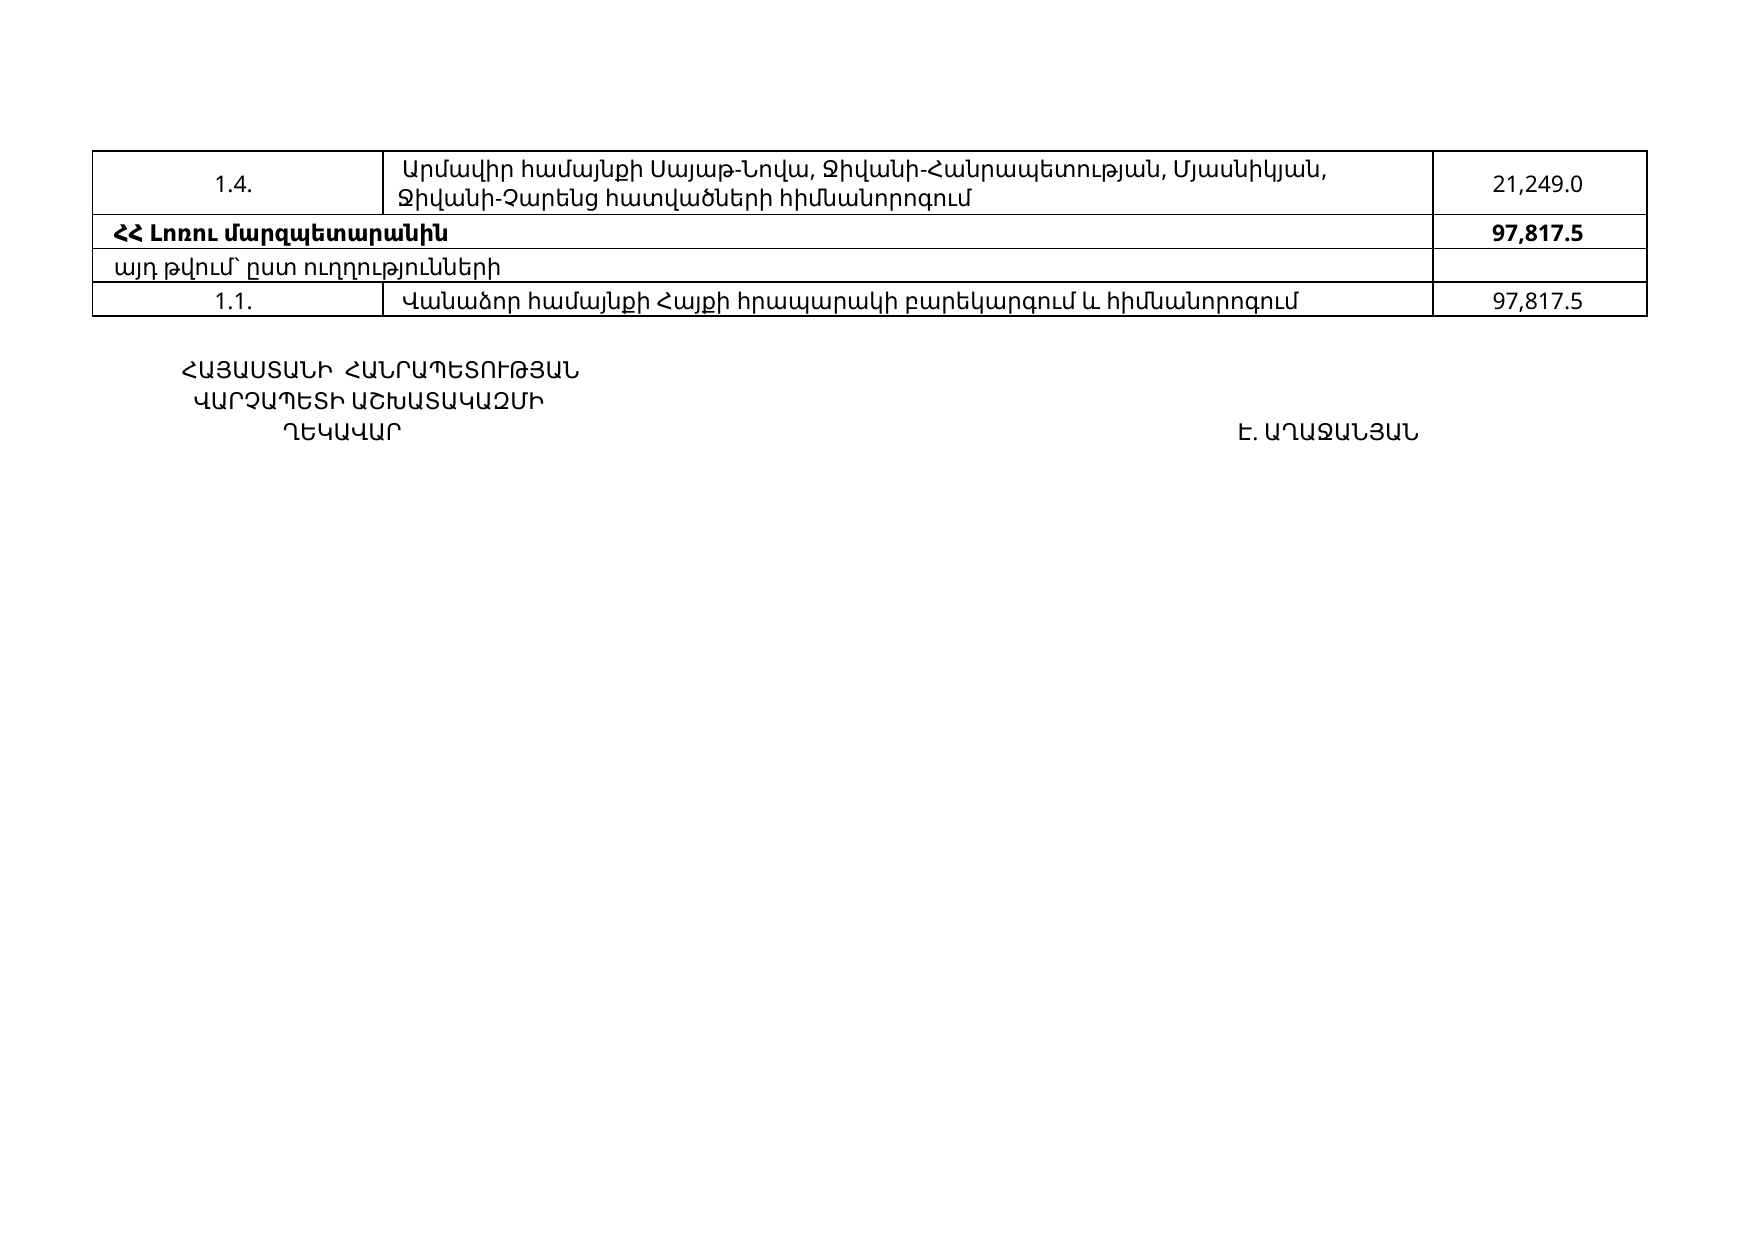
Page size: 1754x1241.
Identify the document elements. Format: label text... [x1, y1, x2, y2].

table_cell Արմավիր համայնքի Սայաթ-Նովա, Ջիվանի-Հանրապետության, Մյասնիկյան, Ջիվանի-Չարենց հատվածների հիմնանորոգում [384, 152, 1432, 213]
text ՎԱՐՉԱՊԵՏԻ ԱՇԽԱՏԱԿԱԶՄԻ [106, 385, 1604, 416]
table_cell Վանաձոր համայնքի Հայքի հրապարակի բարեկարգում և հիմնանորոգում [384, 283, 1432, 315]
table_cell ՀՀ Լոռու մարզպետարանին [93, 215, 1432, 247]
table_cell [1434, 249, 1646, 281]
table_cell 97,817.5 [1434, 215, 1646, 247]
table_cell 1.1. [93, 283, 382, 315]
table_cell 97,817.5 [1434, 283, 1646, 315]
table_cell 1.4. [93, 152, 382, 213]
table_cell այդ թվում` ըստ ուղղությունների [93, 249, 1432, 281]
text ՀԱՅԱՍՏԱՆԻ ՀԱՆՐԱՊԵՏՈՒԹՅԱՆ [106, 353, 1604, 385]
table_cell 21,249.0 [1434, 152, 1646, 213]
text ՂԵԿԱՎԱՐ Է. ԱՂԱՋԱՆՅԱՆ [106, 416, 1604, 447]
